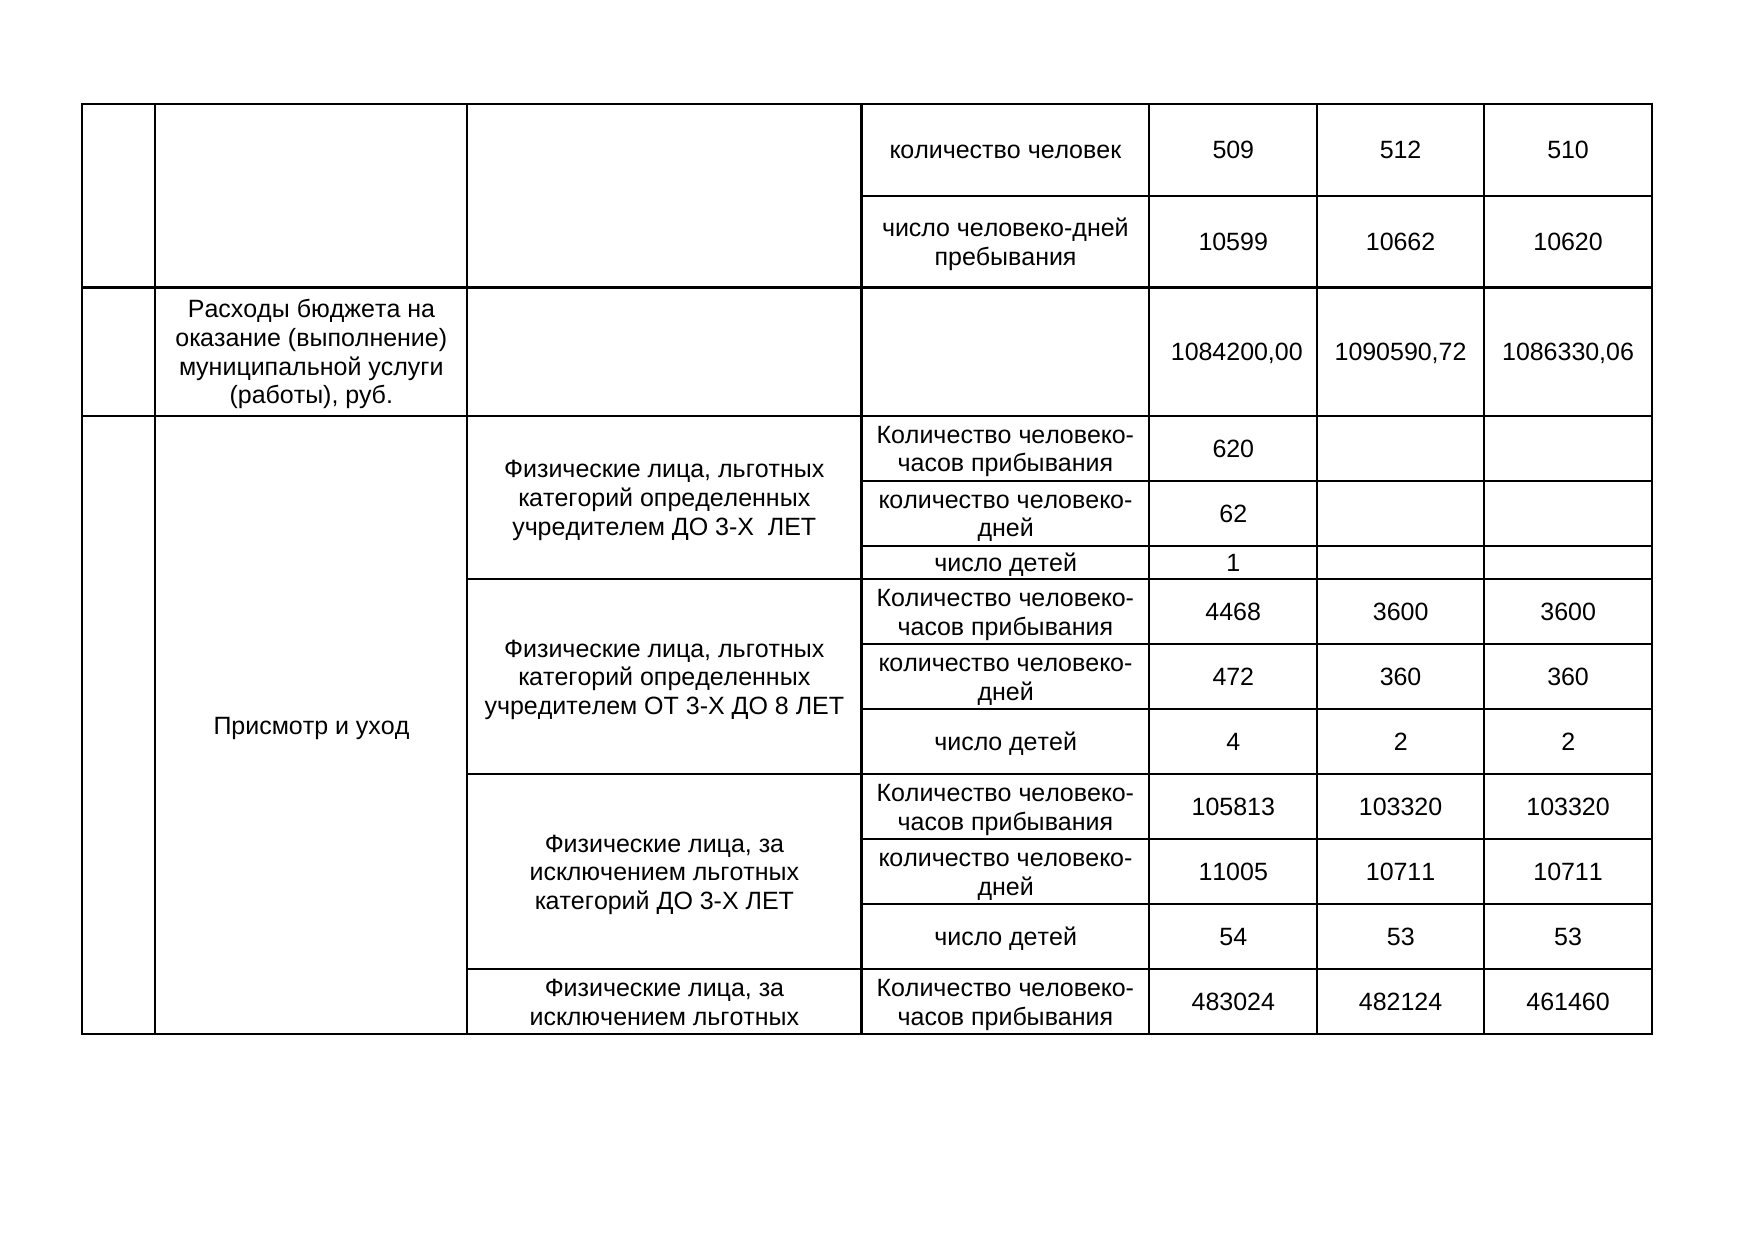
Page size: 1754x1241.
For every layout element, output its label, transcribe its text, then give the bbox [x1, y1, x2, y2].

table_cell 472 [1150, 645, 1316, 708]
table_cell 3600 [1485, 580, 1651, 643]
table_cell 54 [1150, 905, 1316, 968]
table_cell 360 [1485, 645, 1651, 708]
table_cell 2 [1318, 710, 1483, 773]
table_cell 1084200,00 [1150, 289, 1316, 415]
table_cell количество человек [863, 105, 1148, 194]
table_cell Физические лица, льготных категорий определенных учредителем ОТ 3-Х ДО 8 ЛЕТ [468, 580, 860, 773]
table_cell 483024 [1150, 970, 1316, 1033]
table_cell число детей [863, 905, 1148, 968]
table_cell количество человеко-дней [863, 840, 1148, 903]
table_cell 620 [1150, 417, 1316, 480]
table_cell [1318, 547, 1483, 578]
table_cell 103320 [1485, 775, 1651, 838]
table_cell 512 [1318, 105, 1483, 194]
table_cell 10599 [1150, 197, 1316, 286]
table_cell Физические лица, льготных категорий определенных учредителем ДО 3-Х ЛЕТ [468, 417, 860, 578]
table_cell 10711 [1485, 840, 1651, 903]
table_cell Количество человеко-часов прибывания [863, 970, 1148, 1033]
table_cell Количество человеко-часов прибывания [863, 580, 1148, 643]
table_cell [1485, 482, 1651, 545]
table_cell [863, 289, 1148, 415]
table_cell Присмотр и уход [156, 417, 466, 1033]
table_cell Количество человеко-часов прибывания [863, 417, 1148, 480]
table_cell 4 [1150, 710, 1316, 773]
table_cell [468, 289, 860, 415]
table_cell Расходы бюджета на оказание (выполнение) муниципальной услуги (работы), руб. [156, 289, 466, 415]
table_cell число детей [863, 710, 1148, 773]
table_cell 1086330,06 [1485, 289, 1651, 415]
table_cell 10711 [1318, 840, 1483, 903]
table_cell Физические лица, за исключением льготных категорий ДО 3-Х ЛЕТ [468, 775, 860, 968]
table_cell число человеко-дней пребывания [863, 197, 1148, 286]
table_cell [83, 289, 154, 415]
table_cell 4468 [1150, 580, 1316, 643]
table_cell 482124 [1318, 970, 1483, 1033]
table_cell [1318, 417, 1483, 480]
table_cell 1090590,72 [1318, 289, 1483, 415]
table_cell [1485, 547, 1651, 578]
table_cell 509 [1150, 105, 1316, 194]
table_cell 510 [1485, 105, 1651, 194]
table_cell 53 [1485, 905, 1651, 968]
table_cell 10620 [1485, 197, 1651, 286]
table_cell количество человеко-дней [863, 482, 1148, 545]
table_cell 461460 [1485, 970, 1651, 1033]
table_cell число детей [863, 547, 1148, 578]
table_cell количество человеко-дней [863, 645, 1148, 708]
table_cell 10662 [1318, 197, 1483, 286]
table_cell Количество человеко-часов прибывания [863, 775, 1148, 838]
table_cell [1318, 482, 1483, 545]
table_cell 360 [1318, 645, 1483, 708]
table_cell 3600 [1318, 580, 1483, 643]
table_cell 53 [1318, 905, 1483, 968]
table_cell 62 [1150, 482, 1316, 545]
table_cell 1 [1150, 547, 1316, 578]
table_cell 103320 [1318, 775, 1483, 838]
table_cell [468, 970, 860, 1033]
table_cell 11005 [1150, 840, 1316, 903]
table_cell 2 [1485, 710, 1651, 773]
table_cell [1485, 417, 1651, 480]
table_cell [83, 417, 154, 1033]
table_cell 105813 [1150, 775, 1316, 838]
